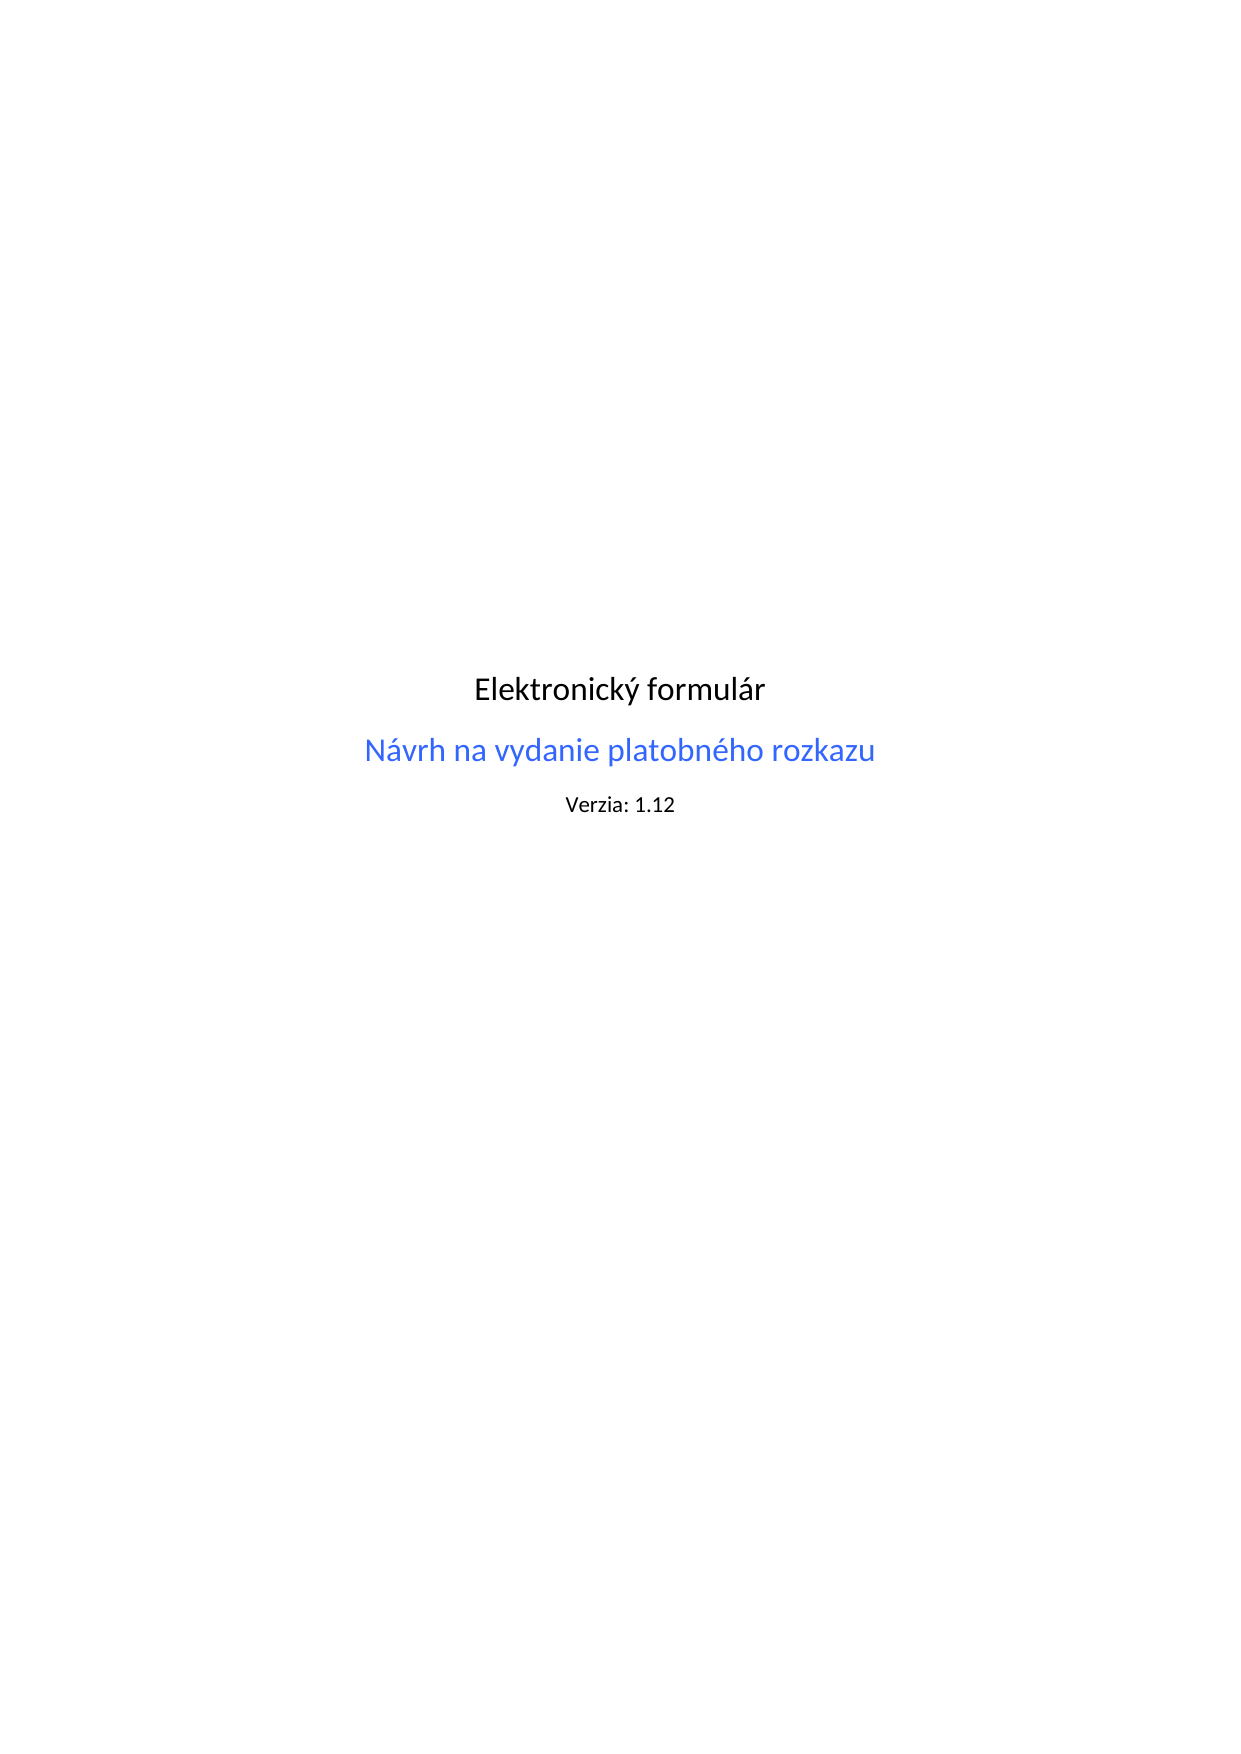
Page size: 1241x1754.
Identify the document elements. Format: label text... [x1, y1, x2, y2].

text Verzia: 1.12 [148, 790, 1093, 818]
text Návrh na vydanie platobného rozkazu [148, 729, 1093, 770]
text Elektronický formulár [148, 668, 1093, 709]
